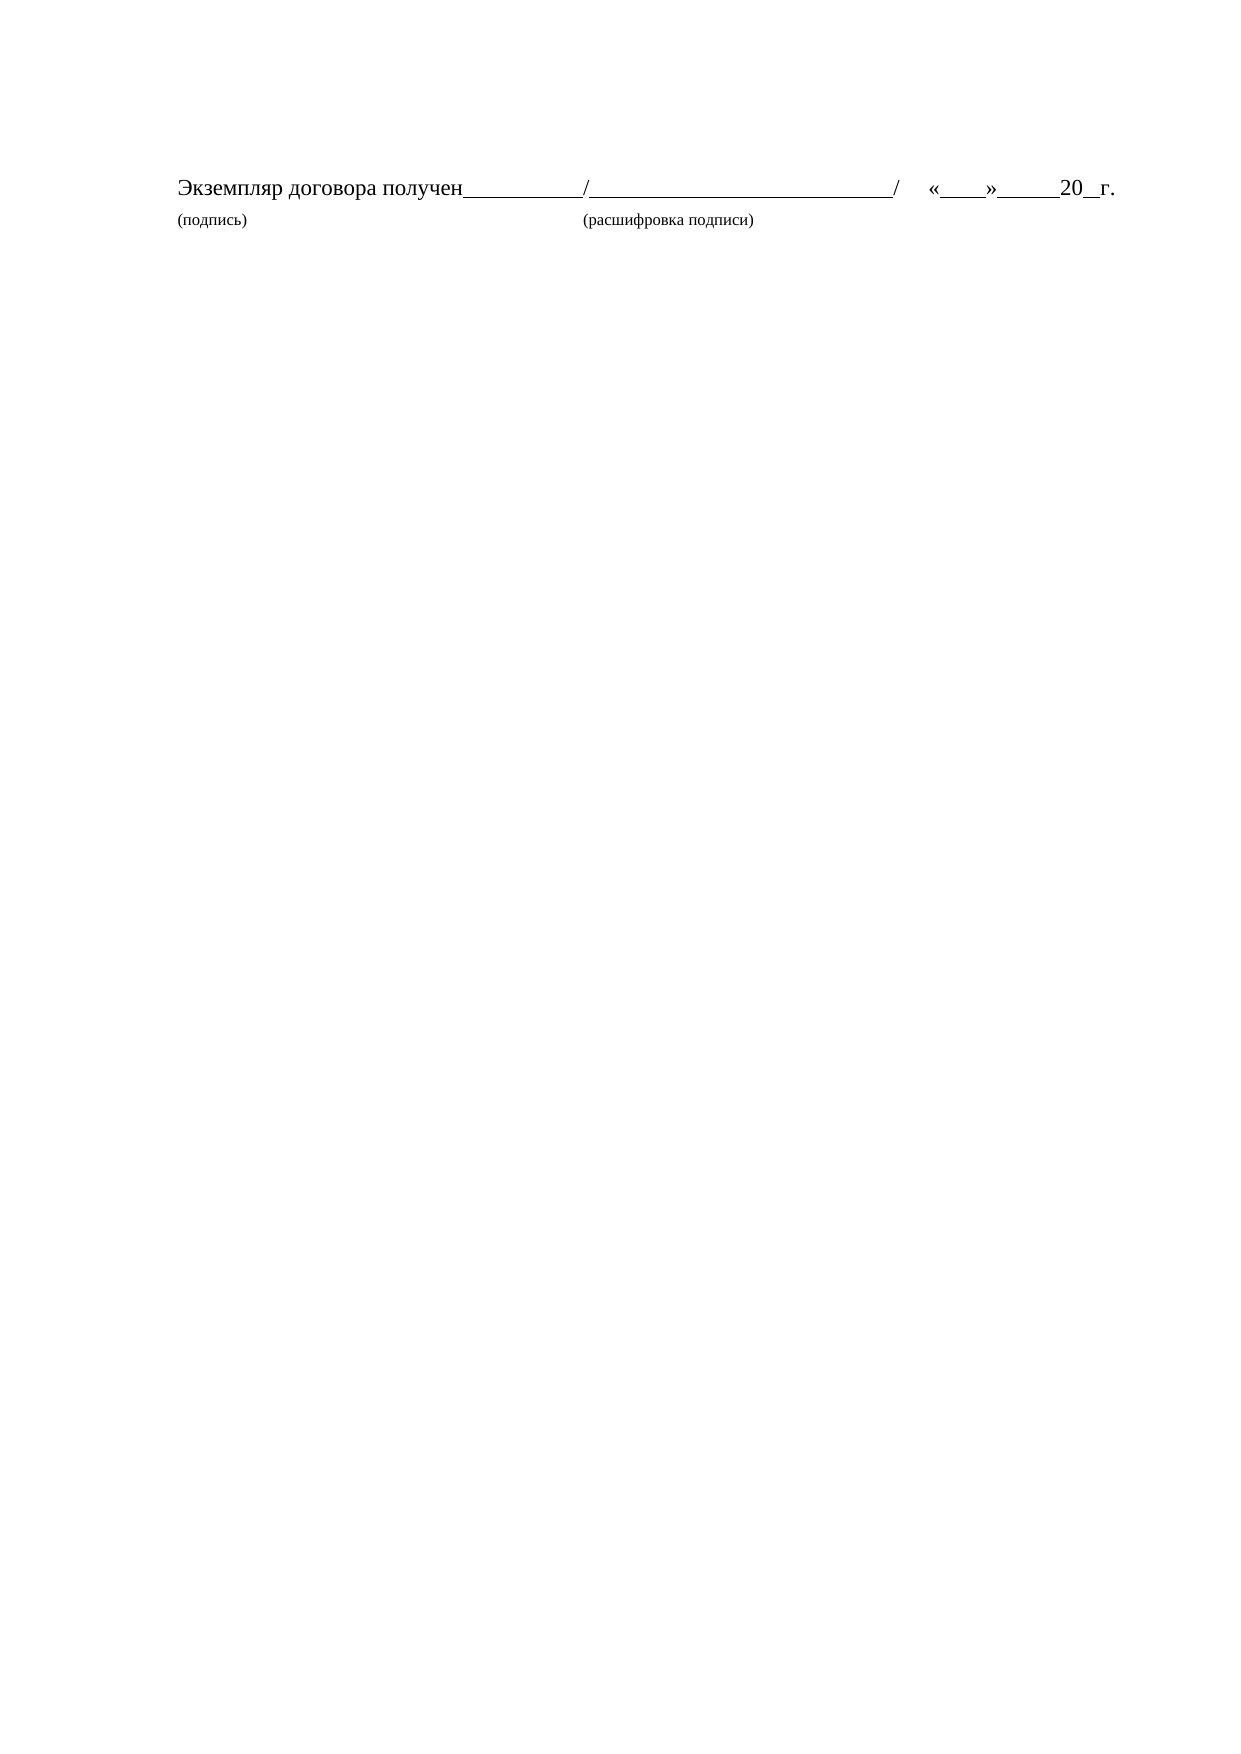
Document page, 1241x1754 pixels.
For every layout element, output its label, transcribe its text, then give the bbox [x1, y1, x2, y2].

text Экземпляр договора получен / / « » 20 г. [177, 174, 1207, 200]
text (подпись) (расшифровка подписи) [177, 210, 1207, 229]
